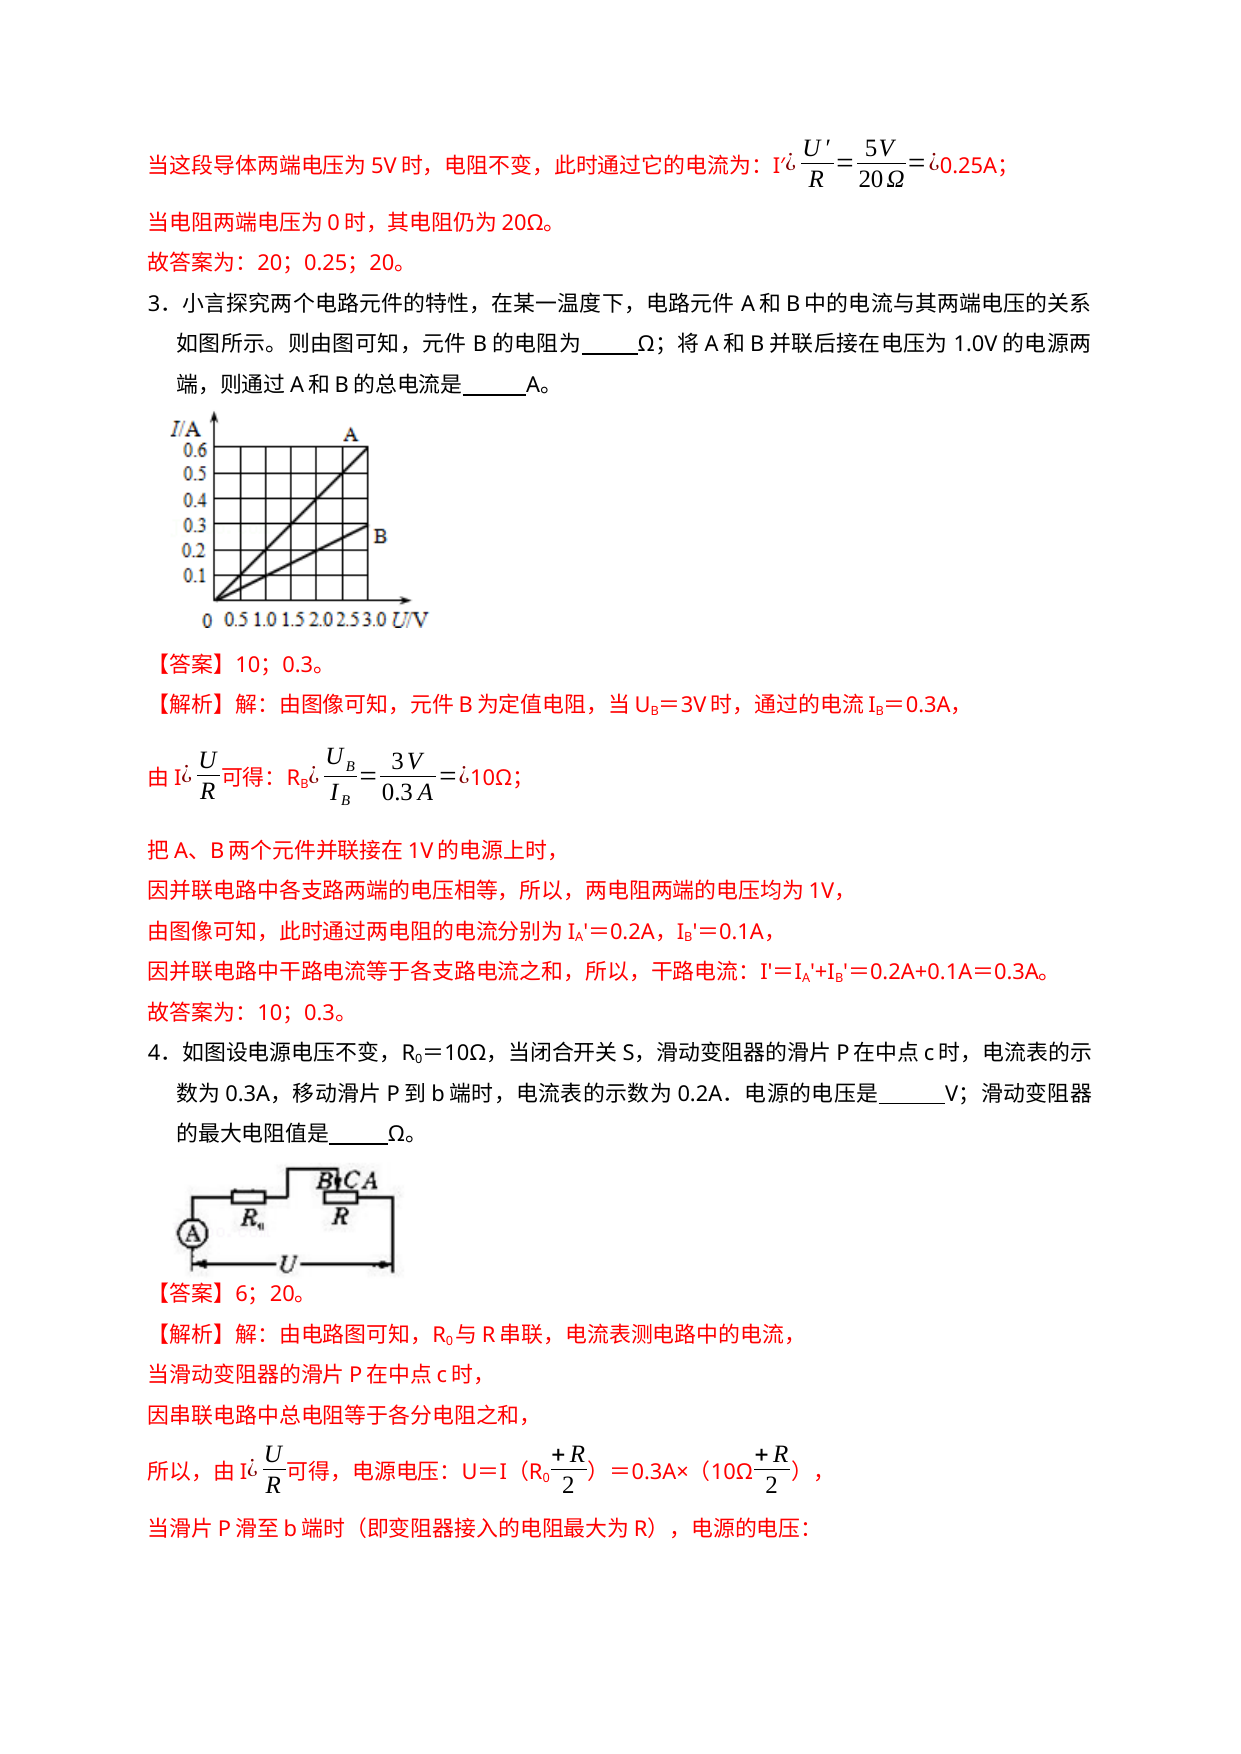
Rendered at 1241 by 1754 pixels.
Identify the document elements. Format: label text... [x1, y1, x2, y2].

text 【答案】6；20。 [148, 1276, 1093, 1308]
text 当滑片P滑至b端时（即变阻器接入的电阻最大为R），电源的电压： [148, 1511, 1093, 1543]
text 3．小言探究两个电路元件的特性，在某一温度下，电路元件A和B中的电流与其两端电压的关系如图所示。则由图可知，元件B的电阻为 Ω；将A和B并联后接在电压为1.0V的电源两端，则通过A和B的总电流是 A。 [148, 285, 1093, 399]
text 因并联电路中干路电流等于各支路电流之和，所以，干路电流：I'＝IA'+IB'＝0.2A+0.1A＝0.3A。 [148, 954, 1093, 986]
text 当滑动变阻器的滑片P在中点c时， [148, 1357, 1093, 1389]
text 所以，由I可得，电源电压：U＝I（R0）＝0.3A×（10Ω）， [148, 1438, 1093, 1503]
picture [168, 1157, 408, 1276]
text 由I可得：RB10Ω； [148, 727, 1093, 825]
text 4．如图设电源电压不变，R0＝10Ω，当闭合开关S，滑动变阻器的滑片P在中点c时，电流表的示数为0.3A，移动滑片P到b端时，电流表的示数为0.2A．电源的电压是 V；滑动变阻器的最大电阻值是 Ω。 [148, 1035, 1093, 1148]
text 【答案】10；0.3。 [148, 646, 1093, 679]
text 故答案为：10；0.3。 [148, 994, 1093, 1027]
picture [168, 407, 430, 628]
text 故答案为：20；0.25；20。 [148, 245, 1093, 277]
text 由图像可知，此时通过两电阻的电流分别为IA'＝0.2A，IB'＝0.1A， [148, 913, 1093, 946]
text 因串联电路中总电阻等于各分电阻之和， [148, 1397, 1093, 1430]
text 当电阻两端电压为0时，其电阻仍为20Ω。 [148, 204, 1093, 237]
text 把A、B两个元件并联接在1V的电源上时， [148, 833, 1093, 865]
text 当这段导体两端电压为5V时，电阻不变，此时通过它的电流为：I′0.25A； [148, 132, 1093, 197]
text 【解析】解：由图像可知，元件B为定值电阻，当UB＝3V时，通过的电流IB＝0.3A， [148, 687, 1093, 719]
text 【解析】解：由电路图可知，R0与R串联，电流表测电路中的电流， [148, 1316, 1093, 1349]
text 因并联电路中各支路两端的电压相等，所以，两电阻两端的电压均为1V， [148, 873, 1093, 906]
